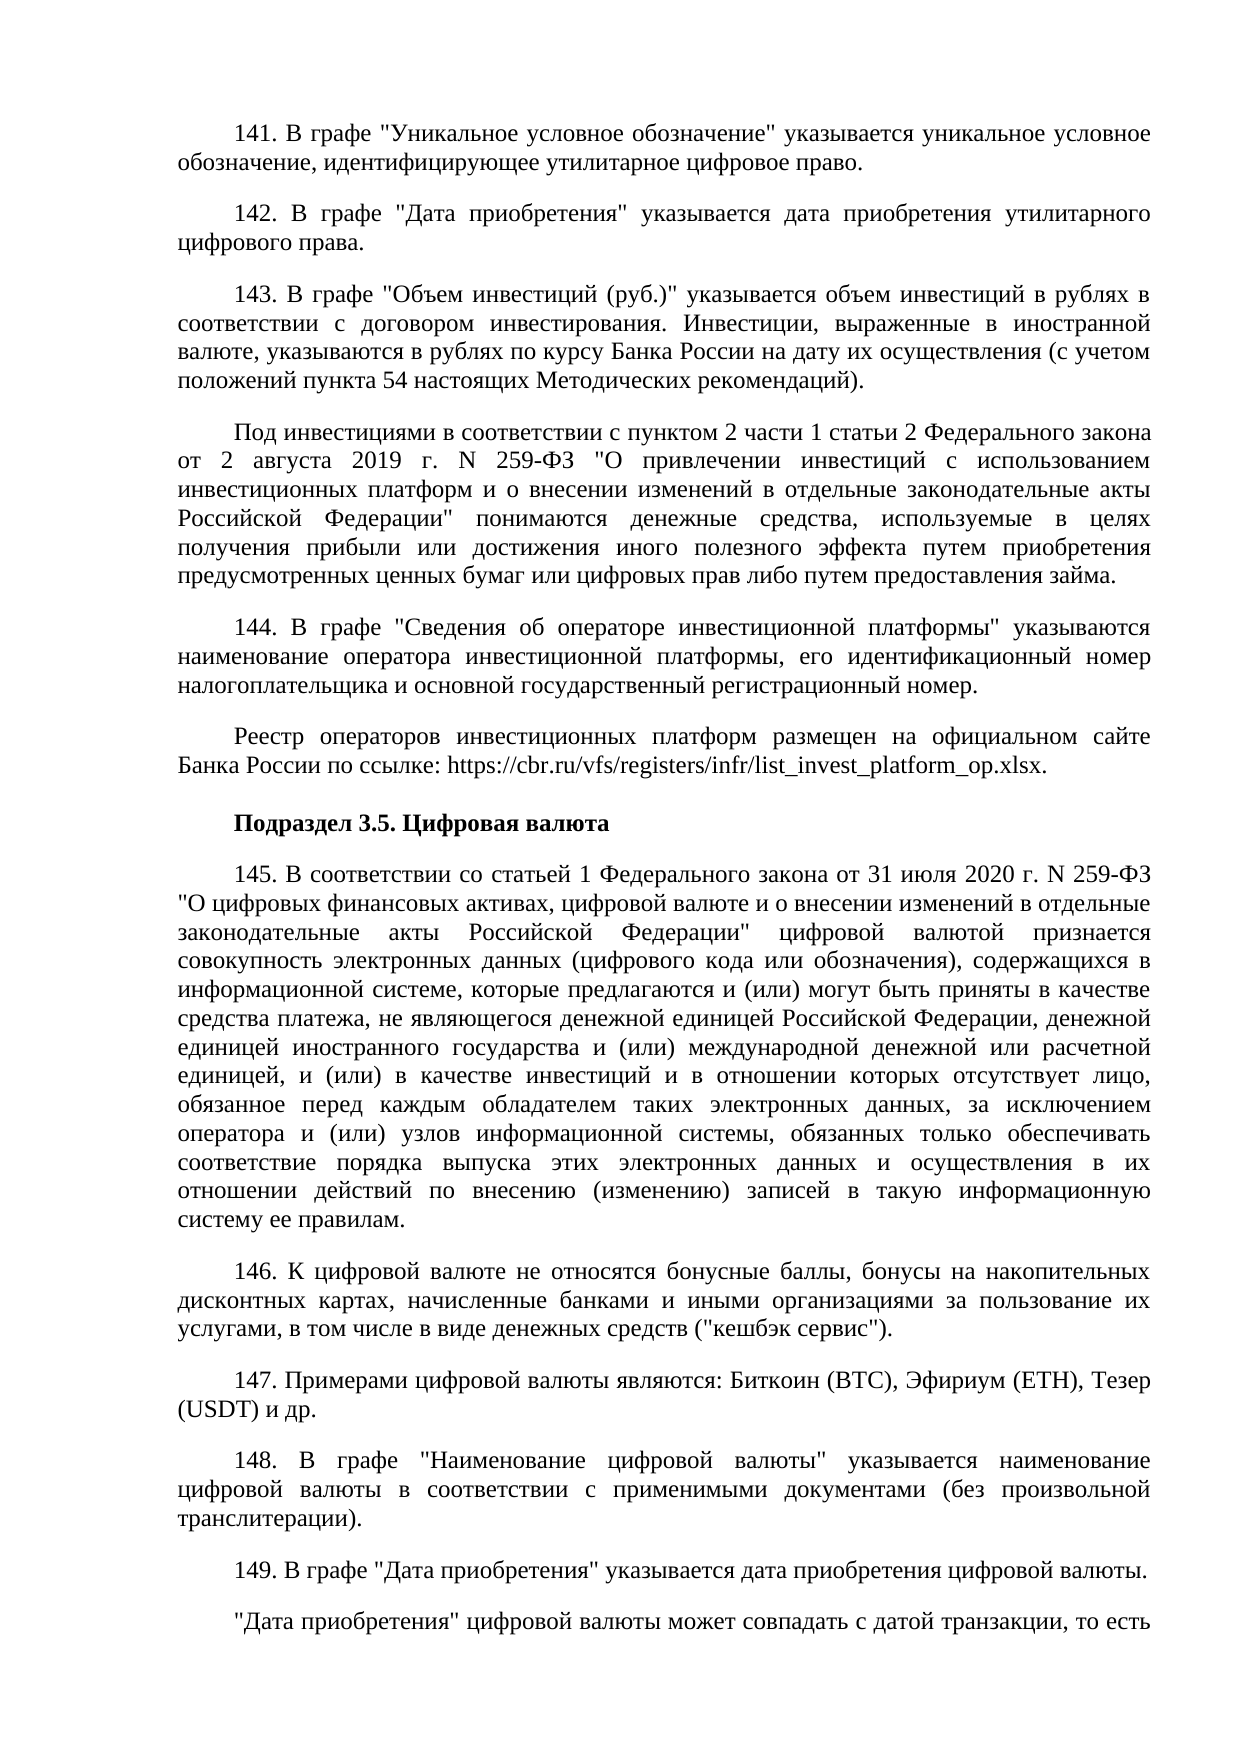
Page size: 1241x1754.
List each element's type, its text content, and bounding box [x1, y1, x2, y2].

text 142. В графе "Дата приобретения" указывается дата приобретения утилитарного цифрового права. [177, 198, 1152, 256]
text Реестр операторов инвестиционных платформ размещен на официальном сайте Банка России по ссылке: https://cbr.ru/vfs/registers/infr/list_invest_platform_op.xlsx. [177, 721, 1152, 779]
text 141. В графе "Уникальное условное обозначение" указывается уникальное условное обозначение, идентифицирующее утилитарное цифровое право. [177, 118, 1152, 176]
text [177, 1606, 1152, 1635]
text 143. В графе "Объем инвестиций (руб.)" указывается объем инвестиций в рублях в соответствии с договором инвестирования. Инвестиции, выраженные в иностранной валюте, указываются в рублях по курсу Банка России на дату их осуществления (с учетом положений пункта 54 настоящих Методических рекомендаций). [177, 279, 1152, 394]
title Подраздел 3.5. Цифровая валюта [177, 808, 1152, 836]
text 146. К цифровой валюте не относятся бонусные баллы, бонусы на накопительных дисконтных картах, начисленные банками и иными организациями за пользование их услугами, в том числе в виде денежных средств ("кешбэк сервис"). [177, 1256, 1152, 1342]
text Под инвестициями в соответствии с пунктом 2 части 1 статьи 2 Федерального закона от 2 августа 2019 г. N 259-ФЗ "О привлечении инвестиций с использованием инвестиционных платформ и о внесении изменений в отдельные законодательные акты Российской Федерации" понимаются денежные средства, используемые в целях получения прибыли или достижения иного полезного эффекта путем приобретения предусмотренных ценных бумаг или цифровых прав либо путем предоставления займа. [177, 417, 1152, 589]
text 148. В графе "Наименование цифровой валюты" указывается наименование цифровой валюты в соответствии с применимыми документами (без произвольной транслитерации). [177, 1446, 1152, 1532]
text 149. В графе "Дата приобретения" указывается дата приобретения цифровой валюты. [177, 1555, 1152, 1583]
text 145. В соответствии со статьей 1 Федерального закона от 31 июля 2020 г. N 259-ФЗ "О цифровых финансовых активах, цифровой валюте и о внесении изменений в отдельные законодательные акты Российской Федерации" цифровой валютой признается совокупность электронных данных (цифрового кода или обозначения), содержащихся в информационной системе, которые предлагаются и (или) могут быть приняты в качестве средства платежа, не являющегося денежной единицей Российской Федерации, денежной единицей иностранного государства и (или) международной денежной или расчетной единицей, и (или) в качестве инвестиций и в отношении которых отсутствует лицо, обязанное перед каждым обладателем таких электронных данных, за исключением оператора и (или) узлов информационной системы, обязанных только обеспечивать соответствие порядка выпуска этих электронных данных и осуществления в их отношении действий по внесению (изменению) записей в такую информационную систему ее правилам. [177, 859, 1152, 1233]
text 147. Примерами цифровой валюты являются: Биткоин (BTC), Эфириум (ETH), Тезер (USDT) и др. [177, 1365, 1152, 1423]
text 144. В графе "Сведения об операторе инвестиционной платформы" указываются наименование оператора инвестиционной платформы, его идентификационный номер налогоплательщика и основной государственный регистрационный номер. [177, 612, 1152, 698]
